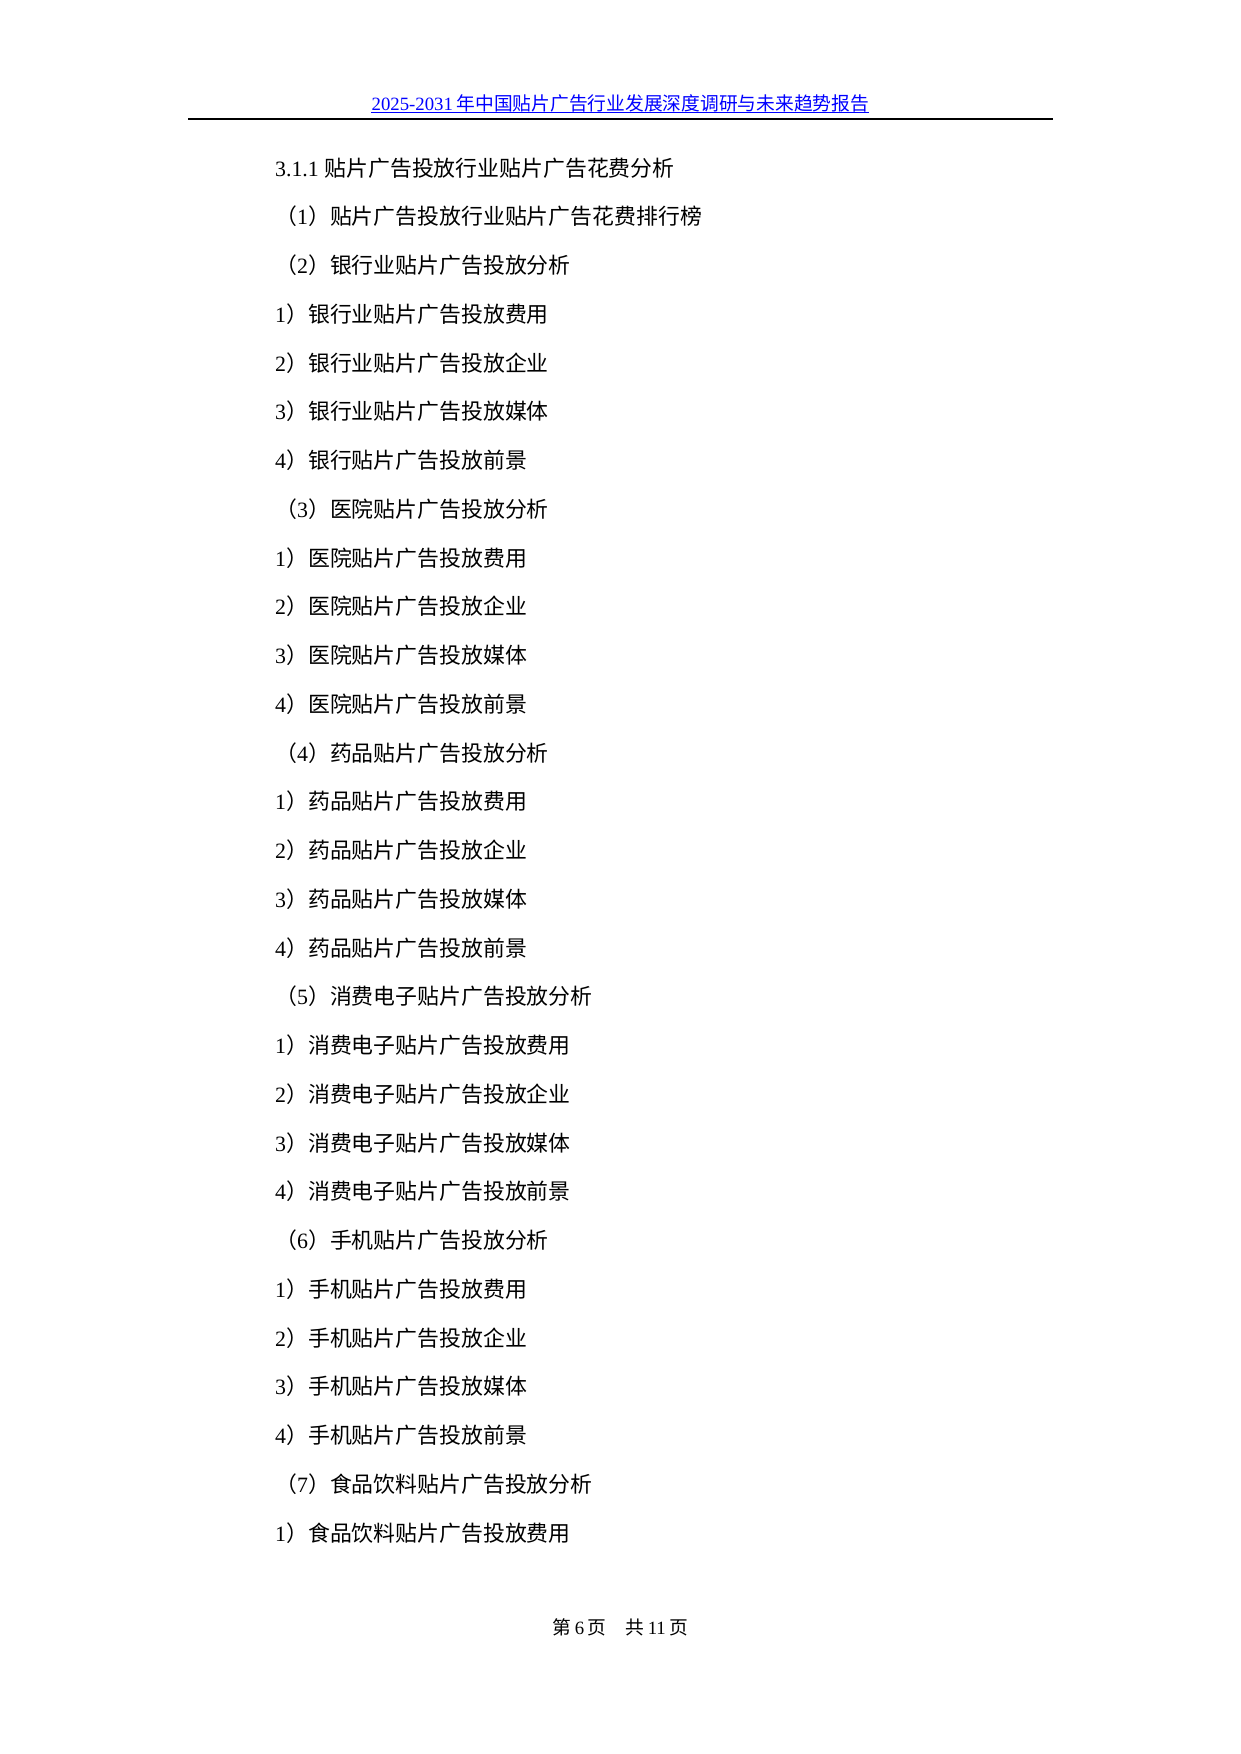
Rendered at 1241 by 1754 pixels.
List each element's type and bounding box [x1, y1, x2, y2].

text [187, 150, 1053, 1548]
